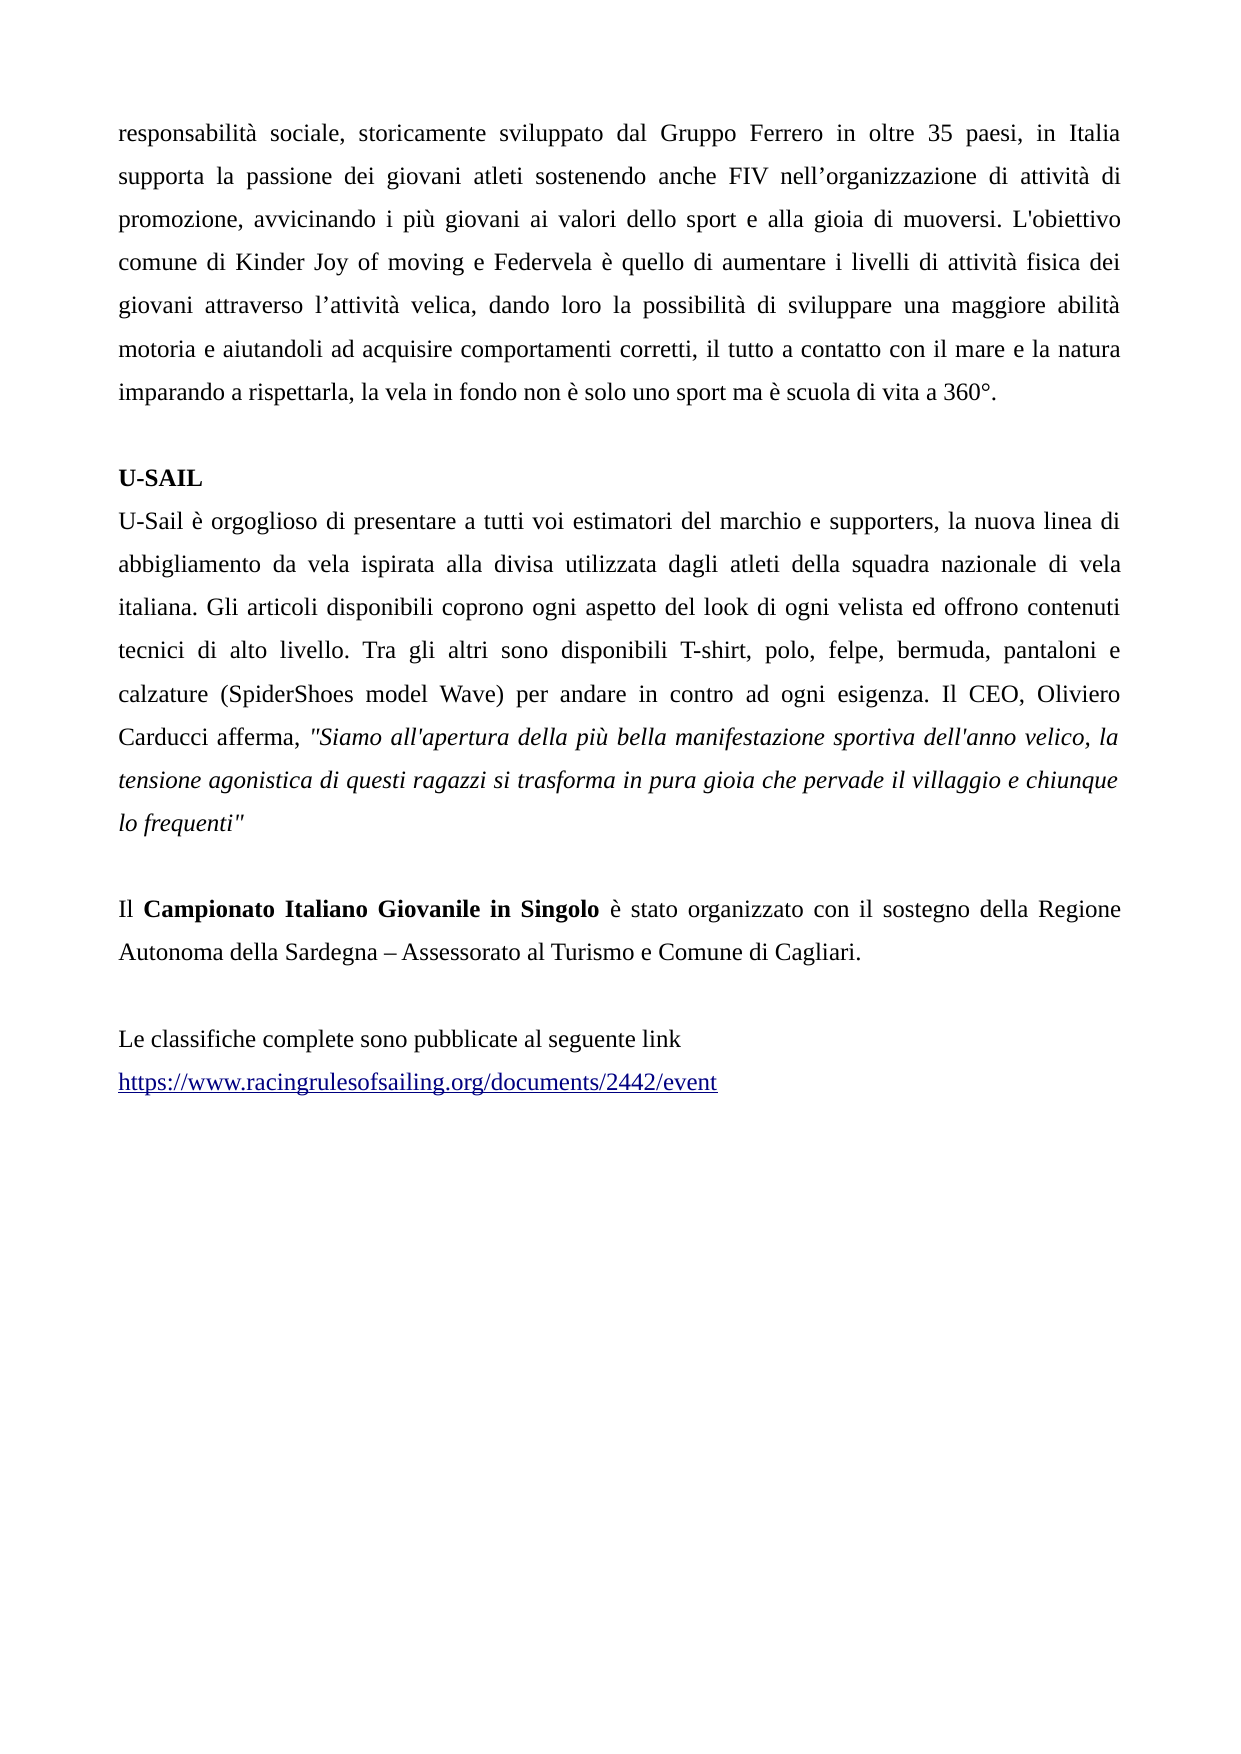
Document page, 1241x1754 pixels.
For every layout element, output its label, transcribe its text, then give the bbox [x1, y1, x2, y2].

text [118, 118, 1122, 406]
text Le classifiche complete sono pubblicate al seguente link https://www.racingrulesofsailing.org/documents/2442/event [118, 1024, 1122, 1096]
text U-SAIL [118, 463, 1122, 492]
text U-Sail è orgoglioso di presentare a tutti voi estimatori del marchio e supporters, la nuova linea di abbigliamento da vela ispirata alla divisa utilizzata dagli atleti della squadra nazionale di vela italiana. Gli articoli disponibili coprono ogni aspetto del look di ogni velista ed offrono contenuti tecnici di alto livello. Tra gli altri sono disponibili T-shirt, polo, felpe, bermuda, pantaloni e calzature (SpiderShoes model Wave) per andare in contro ad ogni esigenza. Il CEO, Oliviero Carducci afferma, "Siamo all'apertura della più bella manifestazione sportiva dell'anno velico, la tensione agonistica di questi ragazzi si trasforma in pura gioia che pervade il villaggio e chiunque lo frequenti" [118, 506, 1122, 837]
text Il Campionato Italiano Giovanile in Singolo è stato organizzato con il sostegno della Regione Autonoma della Sardegna – Assessorato al Turismo e Comune di Cagliari. [118, 894, 1122, 966]
